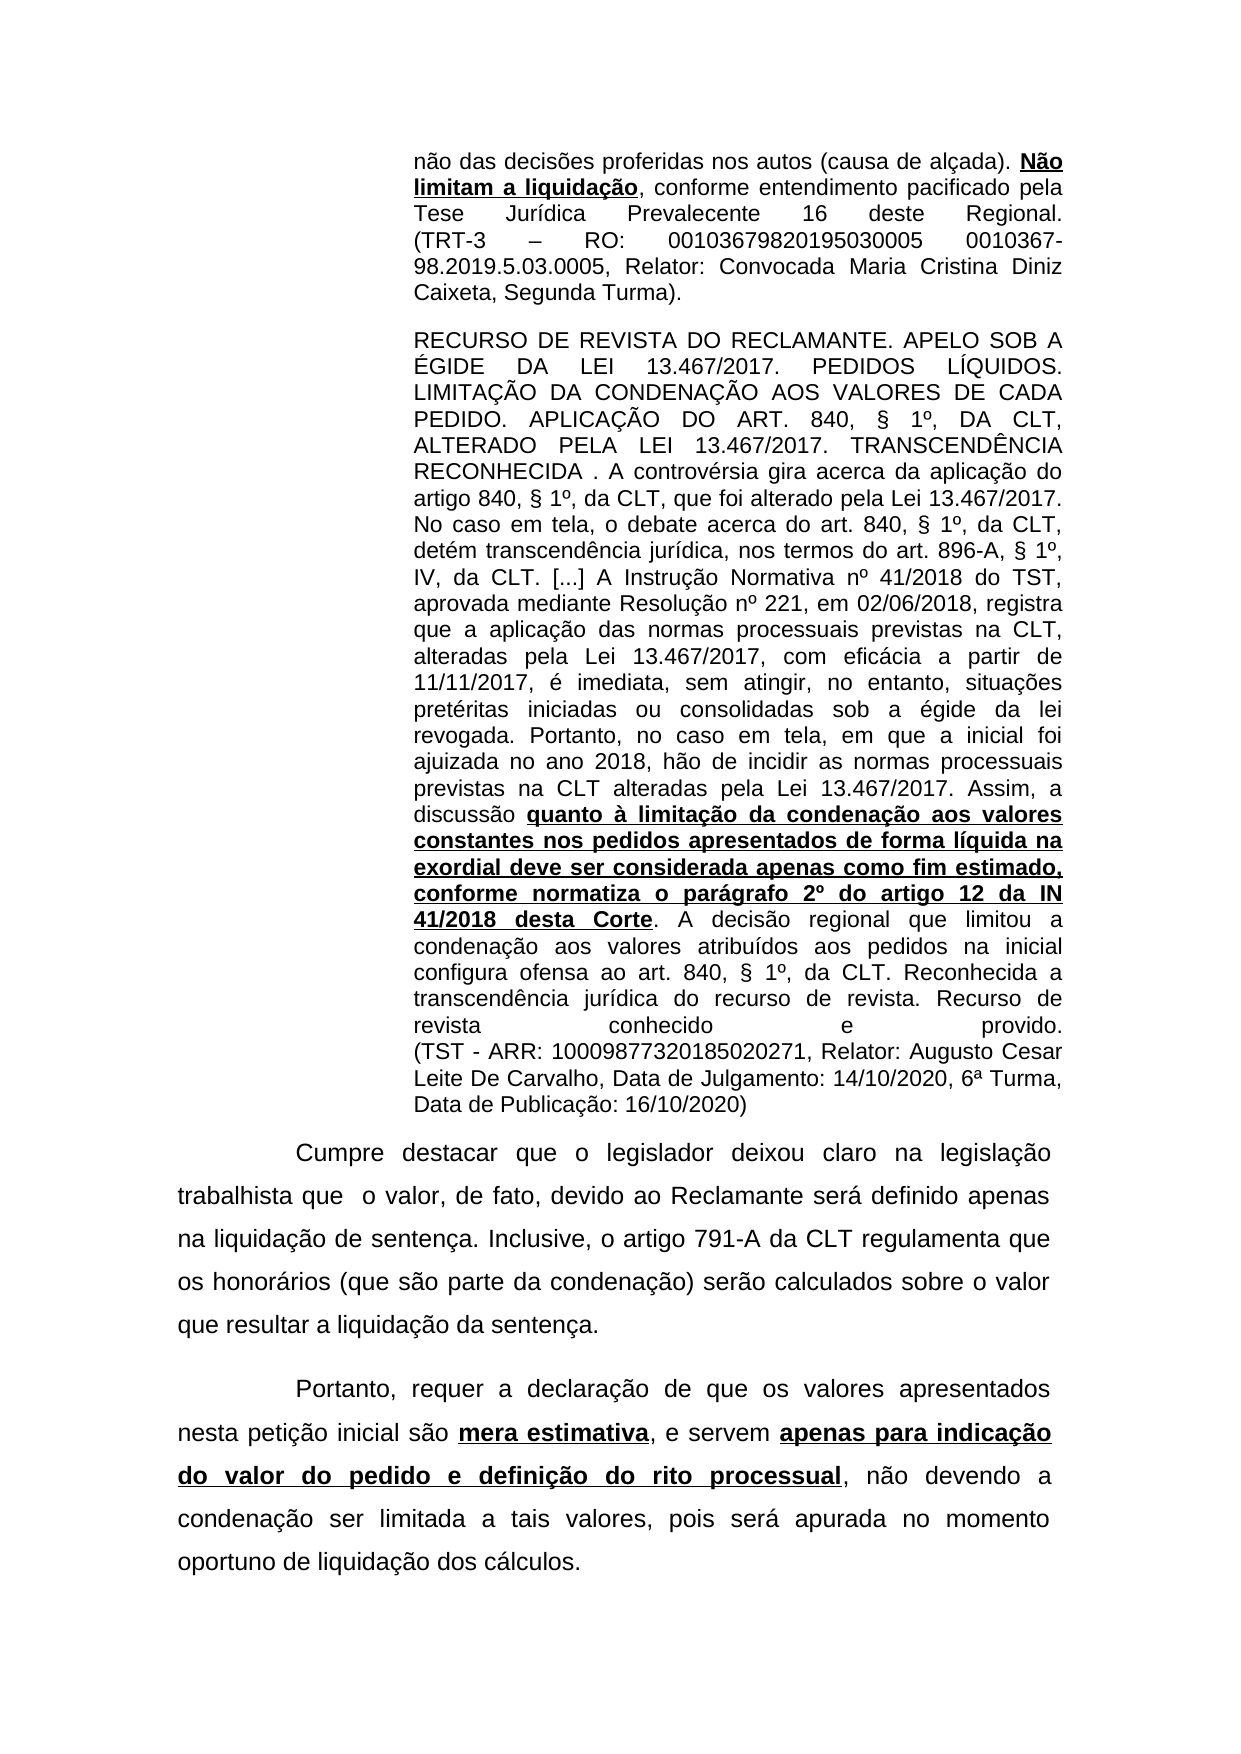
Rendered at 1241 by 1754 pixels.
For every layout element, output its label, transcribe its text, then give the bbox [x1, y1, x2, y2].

text RECURSO DE REVISTA DO RECLAMANTE. APELO SOB A ÉGIDE DA LEI 13.467/2017. PEDIDOS LÍQUIDOS. LIMITAÇÃO DA CONDENAÇÃO AOS VALORES DE CADA PEDIDO. APLICAÇÃO DO ART. 840, § 1º, DA CLT, ALTERADO PELA LEI 13.467/2017. TRANSCENDÊNCIA RECONHECIDA . A controvérsia gira acerca da aplicação do artigo 840, § 1º, da CLT, que foi alterado pela Lei 13.467/2017. No caso em tela, o debate acerca do art. 840, § 1º, da CLT, detém transcendência jurídica, nos termos do art. 896-A, § 1º, IV, da CLT. [...] A Instrução Normativa nº 41/2018 do TST, aprovada mediante Resolução nº 221, em 02/06/2018, registra que a aplicação das normas processuais previstas na CLT, alteradas pela Lei 13.467/2017, com eficácia a partir de 11/11/2017, é imediata, sem atingir, no entanto, situações pretéritas iniciadas ou consolidadas sob a égide da lei revogada. Portanto, no caso em tela, em que a inicial foi ajuizada no ano 2018, hão de incidir as normas processuais previstas na CLT alteradas pela Lei 13.467/2017. Assim, a discussão quanto à limitação da condenação aos valores constantes nos pedidos apresentados de forma líquida na exordial deve ser considerada apenas como fim estimado, conforme normatiza o parágrafo 2º do artigo 12 da IN 41/2018 desta Corte. A decisão regional que limitou a condenação aos valores atribuídos aos pedidos na inicial configura ofensa ao art. 840, § 1º, da CLT. Reconhecida a transcendência jurídica do recurso de revista. Recurso de revista conhecido e provido. (TST - ARR: 10009877320185020271, Relator: Augusto Cesar Leite De Carvalho, Data de Julgamento: 14/10/2020, 6ª Turma, Data de Publicação: 16/10/2020) [413, 904, 1063, 1117]
text RECURSO DE REVISTA DO RECLAMANTE. APELO SOB A ÉGIDE DA LEI 13.467/2017. PEDIDOS LÍQUIDOS. LIMITAÇÃO DA CONDENAÇÃO AOS VALORES DE CADA PEDIDO. APLICAÇÃO DO ART. 840, § 1º, DA CLT, ALTERADO PELA LEI 13.467/2017. TRANSCENDÊNCIA RECONHECIDA . A controvérsia gira acerca da aplicação do artigo 840, § 1º, da CLT, que foi alterado pela Lei 13.467/2017. No caso em tela, o debate acerca do art. 840, § 1º, da CLT, detém transcendência jurídica, nos termos do art. 896-A, § 1º, IV, da CLT. [...] A Instrução Normativa nº 41/2018 do TST, aprovada mediante Resolução nº 221, em 02/06/2018, registra que a aplicação das normas processuais previstas na CLT, alteradas pela Lei 13.467/2017, com eficácia a partir de 11/11/2017, é imediata, sem atingir, no entanto, situações pretéritas iniciadas ou consolidadas sob a égide da lei revogada. Portanto, no caso em tela, em que a inicial foi ajuizada no ano 2018, hão de incidir as normas processuais previstas na CLT alteradas pela Lei 13.467/2017. Assim, a discussão quanto à limitação da condenação aos valores constantes nos pedidos apresentados de forma líquida na exordial deve ser considerada apenas como fim estimado, conforme normatiza o parágrafo 2º do artigo 12 da IN 41/2018 desta Corte. A decisão regional que limitou a condenação aos valores atribuídos aos pedidos na inicial configura ofensa ao art. 840, § 1º, da CLT. Reconhecida a transcendência jurídica do recurso de revista. Recurso de revista conhecido e provido. (TST - ARR: 10009877320185020271, Relator: Augusto Cesar Leite De Carvalho, Data de Julgamento: 14/10/2020, 6ª Turma, Data de Publicação: 16/10/2020) [413, 327, 1063, 850]
text Cumpre destacar que o legislador deixou claro na legislação trabalhista que o valor, de fato, devido ao Reclamante será definido apenas na liquidação de sentença. Inclusive, o artigo 791-A da CLT regulamenta que os honorários (que são parte da condenação) serão calculados sobre o valor que resultar a liquidação da sentença. [177, 1138, 1052, 1339]
text Portanto, requer a declaração de que os valores apresentados nesta petição inicial são mera estimativa, e servem apenas para indicação do valor do pedido e definição do rito processual, não devendo a condenação ser limitada a tais valores, pois será apurada no momento oportuno de liquidação dos cálculos. [177, 1374, 1052, 1576]
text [413, 148, 1063, 306]
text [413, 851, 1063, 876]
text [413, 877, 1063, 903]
